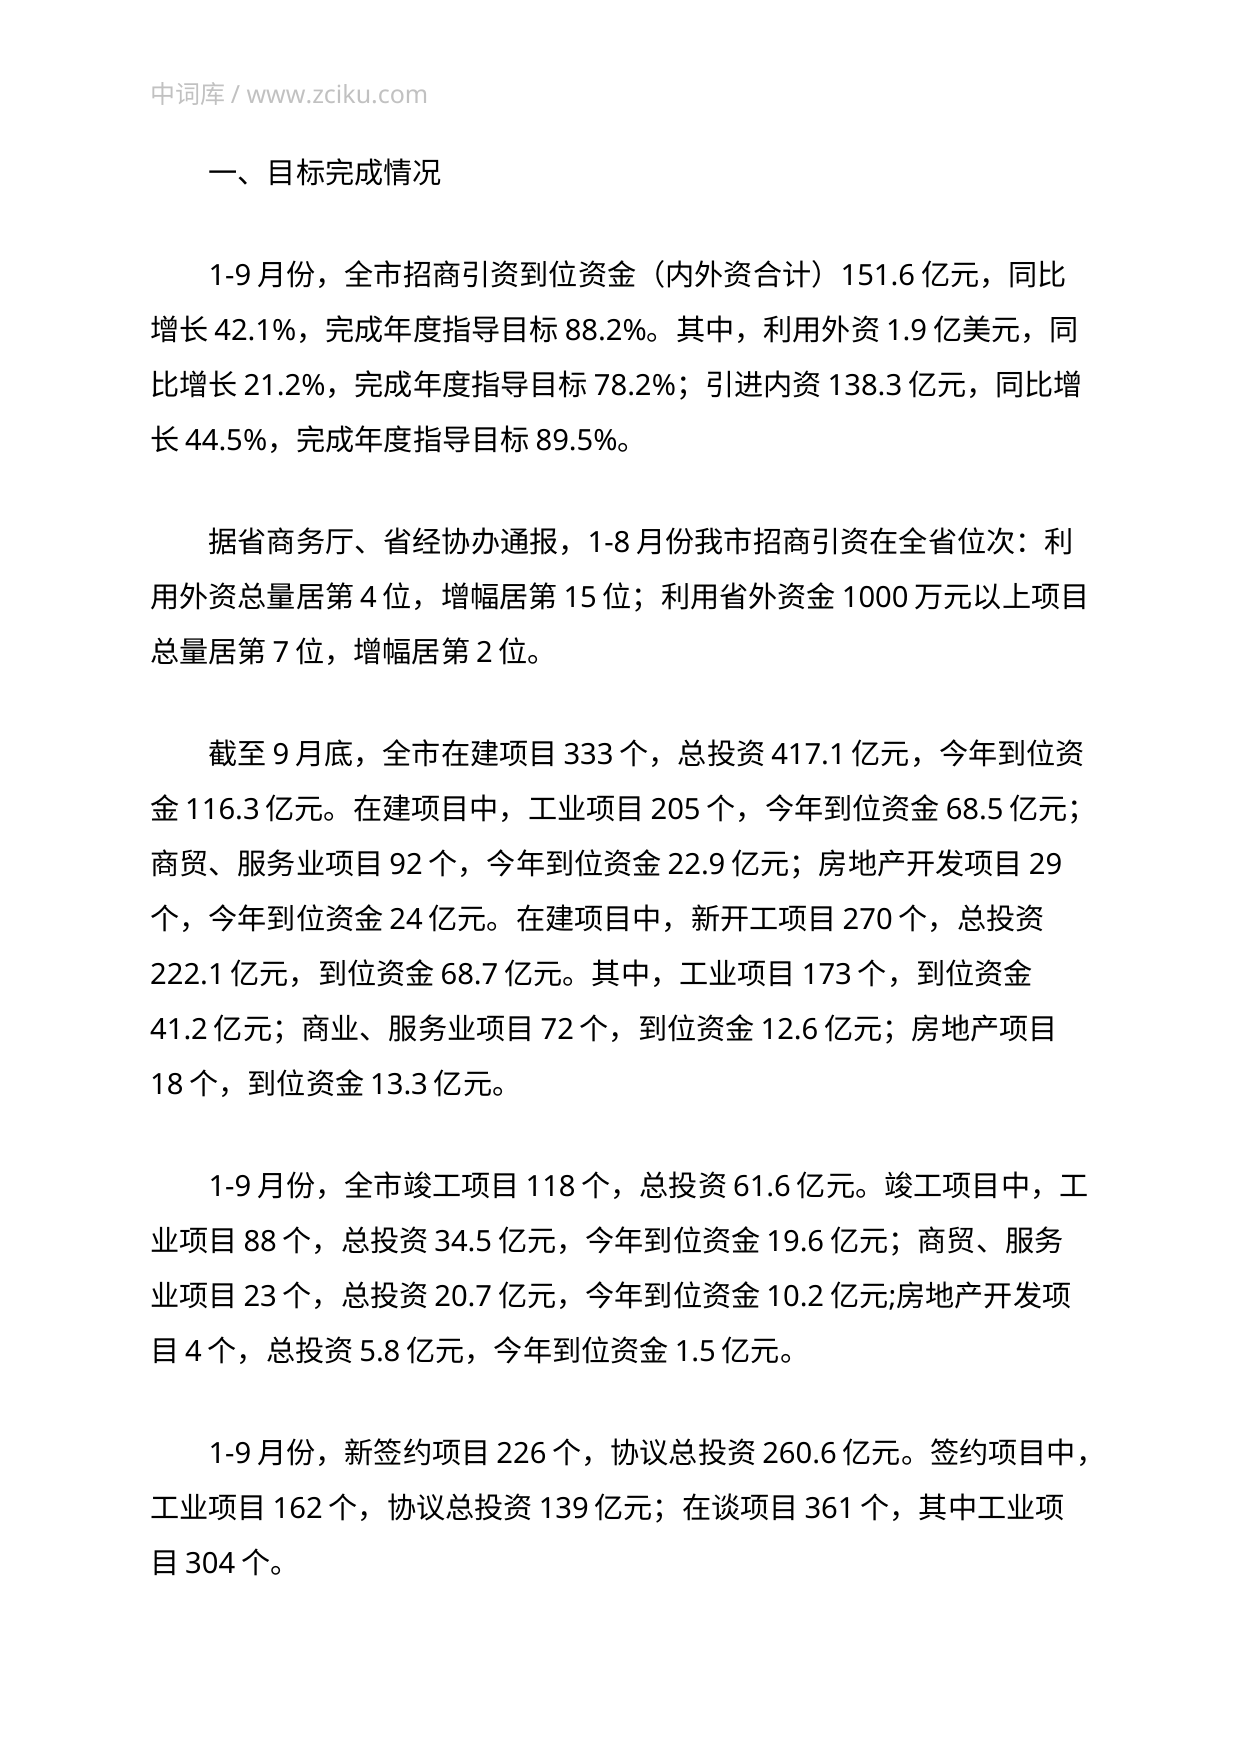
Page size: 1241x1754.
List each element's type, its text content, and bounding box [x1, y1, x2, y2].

text 1-9月份，全市竣工项目118个，总投资61.6亿元。竣工项目中，工业项目88个，总投资34.5亿元，今年到位资金19.6亿元；商贸、服务业项目23个，总投资20.7亿元，今年到位资金10.2亿元;房地产开发项目4个，总投资5.8亿元，今年到位资金1.5亿元。 [150, 1163, 1090, 1370]
text 截至9月底，全市在建项目333个，总投资417.1亿元，今年到位资金116.3亿元。在建项目中，工业项目205个，今年到位资金68.5亿元；商贸、服务业项目92个，今年到位资金22.9亿元；房地产开发项目29个，今年到位资金24亿元。在建项目中，新开工项目270个，总投资222.1亿元，到位资金68.7亿元。其中，工业项目173个，到位资金41.2亿元；商业、服务业项目72个，到位资金12.6亿元；房地产项目18个，到位资金13.3亿元。 [150, 731, 1090, 1103]
text 1-9月份，全市招商引资到位资金（内外资合计）151.6亿元，同比增长42.1%，完成年度指导目标88.2%。其中，利用外资1.9亿美元，同比增长21.2%，完成年度指导目标78.2%；引进内资138.3亿元，同比增长44.5%，完成年度指导目标89.5%。 [150, 252, 1090, 459]
text 1-9月份，新签约项目226个，协议总投资260.6亿元。签约项目中，工业项目162个，协议总投资139亿元；在谈项目361个，其中工业项目304个。 [150, 1430, 1090, 1582]
text 一、目标完成情况 [150, 150, 1090, 192]
text 据省商务厅、省经协办通报，1-8月份我市招商引资在全省位次：利用外资总量居第4位，增幅居第15位；利用省外资金1000万元以上项目总量居第7位，增幅居第2位。 [150, 519, 1090, 671]
